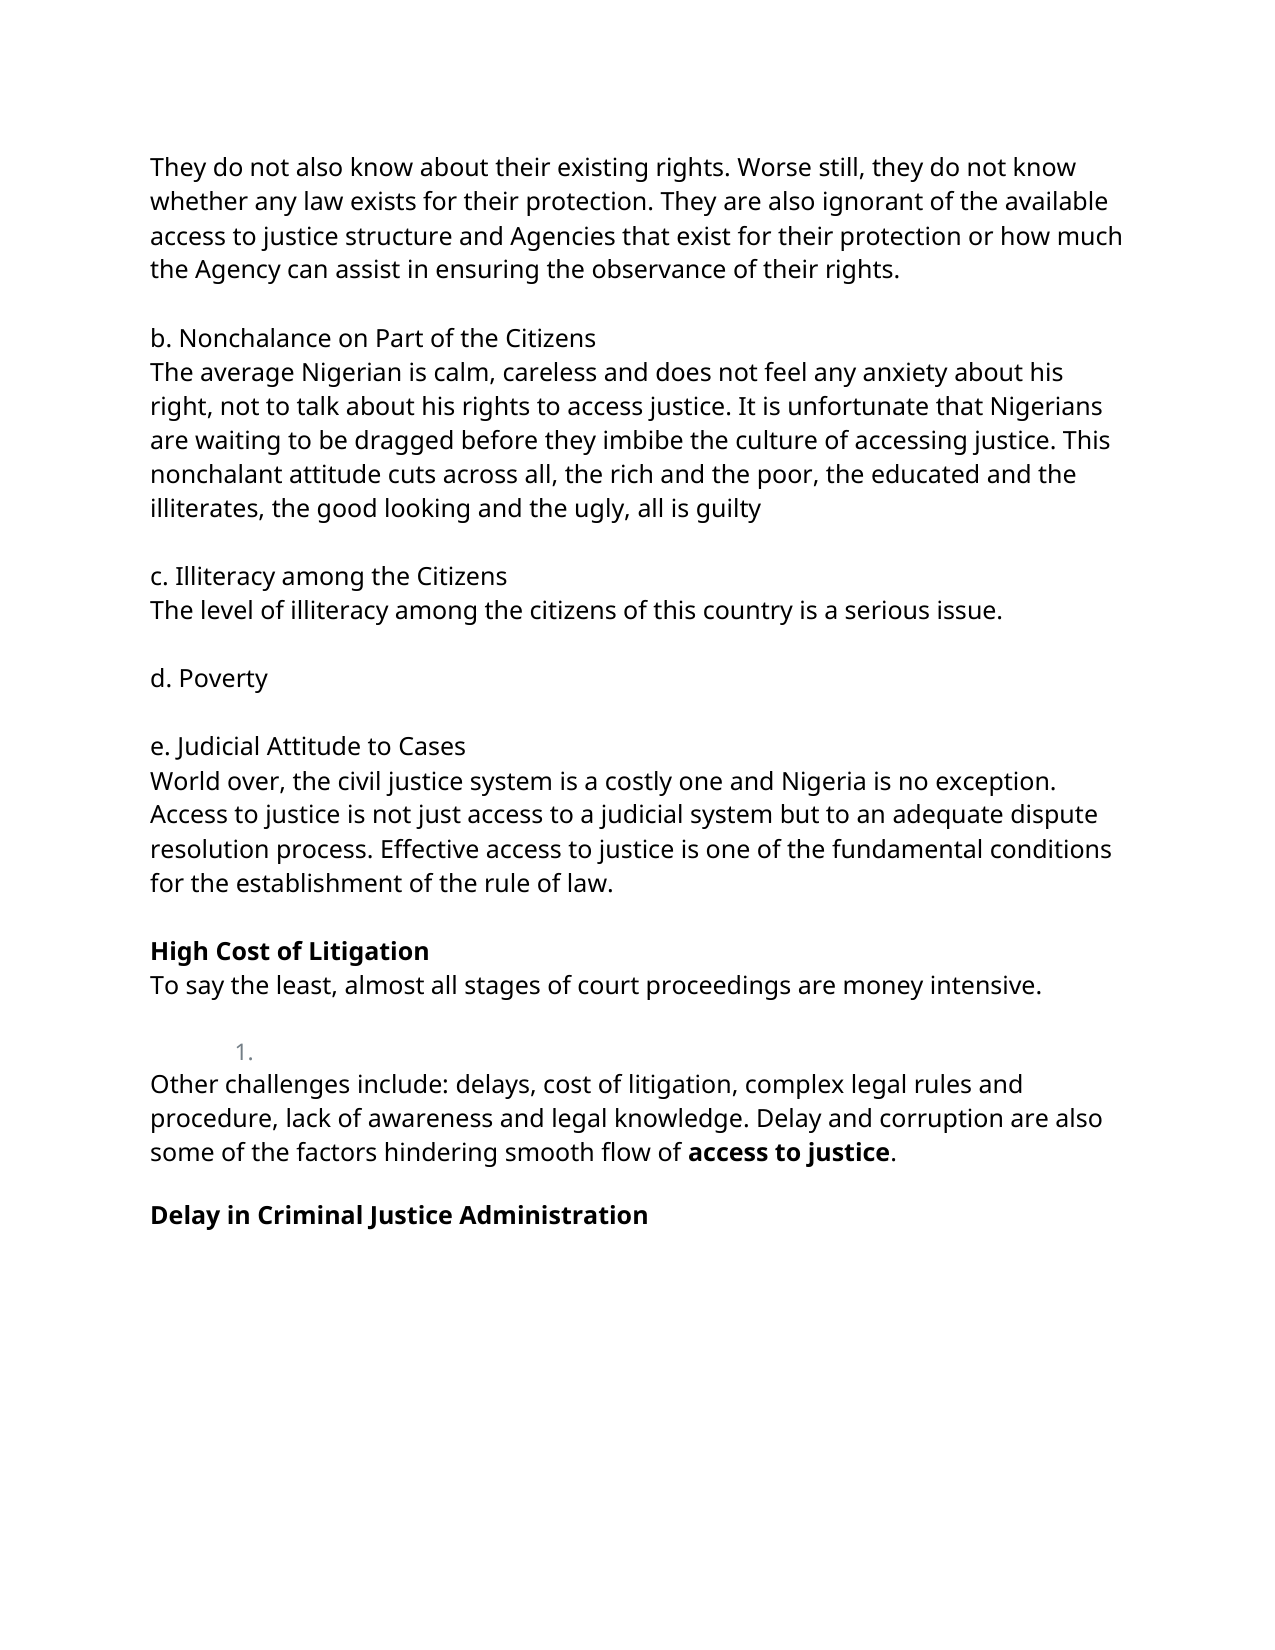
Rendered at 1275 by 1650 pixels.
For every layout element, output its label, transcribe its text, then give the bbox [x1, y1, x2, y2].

text They do not also know about their existing rights. Worse still, they do not know whether any law exists for their protection. They are also ignorant of the available access to justice structure and Agencies that exist for their protection or how much the Agency can assist in ensuring the observance of their rights. [150, 150, 1125, 286]
list High Cost of Litigation [150, 933, 1125, 967]
text c. Illiteracy among the Citizens The level of illiteracy among the citizens of this country is a serious issue. [150, 559, 1125, 627]
text Delay in Criminal Justice Administration [150, 1198, 1125, 1232]
text To say the least, almost all stages of court proceedings are money intensive. [150, 967, 1125, 1002]
text e. Judicial Attitude to Cases World over, the civil justice system is a costly one and Nigeria is no exception. Access to justice is not just access to a judicial system but to an adequate dispute resolution process. Effective access to justice is one of the fundamental conditions for the establishment of the rule of law. [150, 729, 1125, 899]
text b. Nonchalance on Part of the Citizens The average Nigerian is calm, careless and does not feel any anxiety about his right, not to talk about his rights to access justice. It is unfortunate that Nigerians are waiting to be dragged before they imbibe the culture of accessing justice. This nonchalant attitude cuts across all, the rich and the poor, the educated and the illiterates, the good looking and the ugly, all is guilty [150, 320, 1125, 525]
list Other challenges include: delays, cost of litigation, complex legal rules and procedure, lack of awareness and legal knowledge. Delay and corruption are also some of the factors hindering smooth flow of access to justice. [150, 1067, 1125, 1169]
text d. Poverty [150, 661, 1125, 695]
